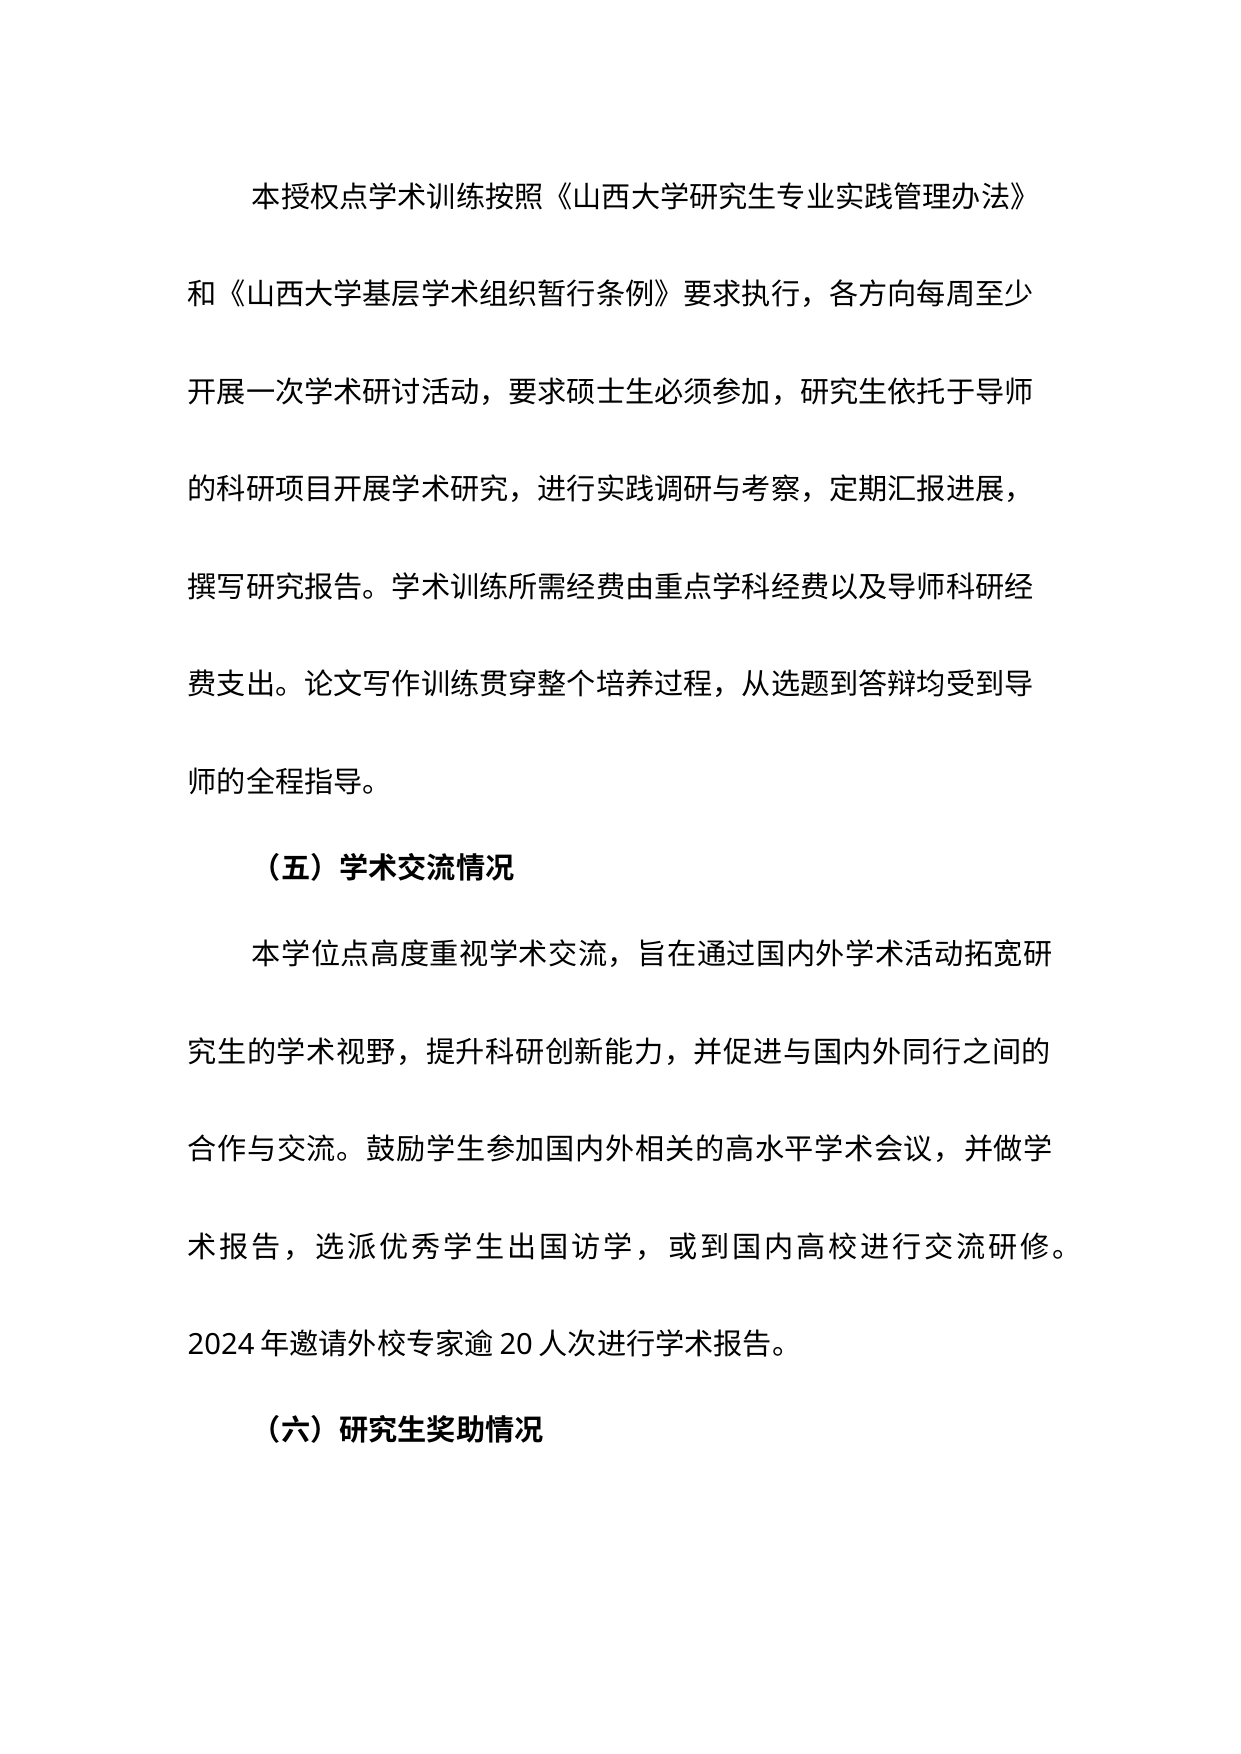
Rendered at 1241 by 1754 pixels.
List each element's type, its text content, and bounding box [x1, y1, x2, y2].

text （五）学术交流情况 [187, 833, 1053, 898]
text 本授权点学术训练按照《山西大学研究生专业实践管理办法》和《山西大学基层学术组织暂行条例》要求执行，各方向每周至少开展一次学术研讨活动，要求硕士生必须参加，研究生依托于导师的科研项目开展学术研究，进行实践调研与考察，定期汇报进展，撰写研究报告。学术训练所需经费由重点学科经费以及导师科研经费支出。论文写作训练贯穿整个培养过程，从选题到答辩均受到导师的全程指导。 [187, 162, 1053, 812]
text （六）研究生奖助情况 [187, 1395, 1053, 1460]
text 本学位点高度重视学术交流，旨在通过国内外学术活动拓宽研究生的学术视野，提升科研创新能力，并促进与国内外同行之间的合作与交流。鼓励学生参加国内外相关的高水平学术会议，并做学术报告，选派优秀学生出国访学，或到国内高校进行交流研修。2024年邀请外校专家逾20人次进行学术报告。 [187, 919, 1053, 1374]
